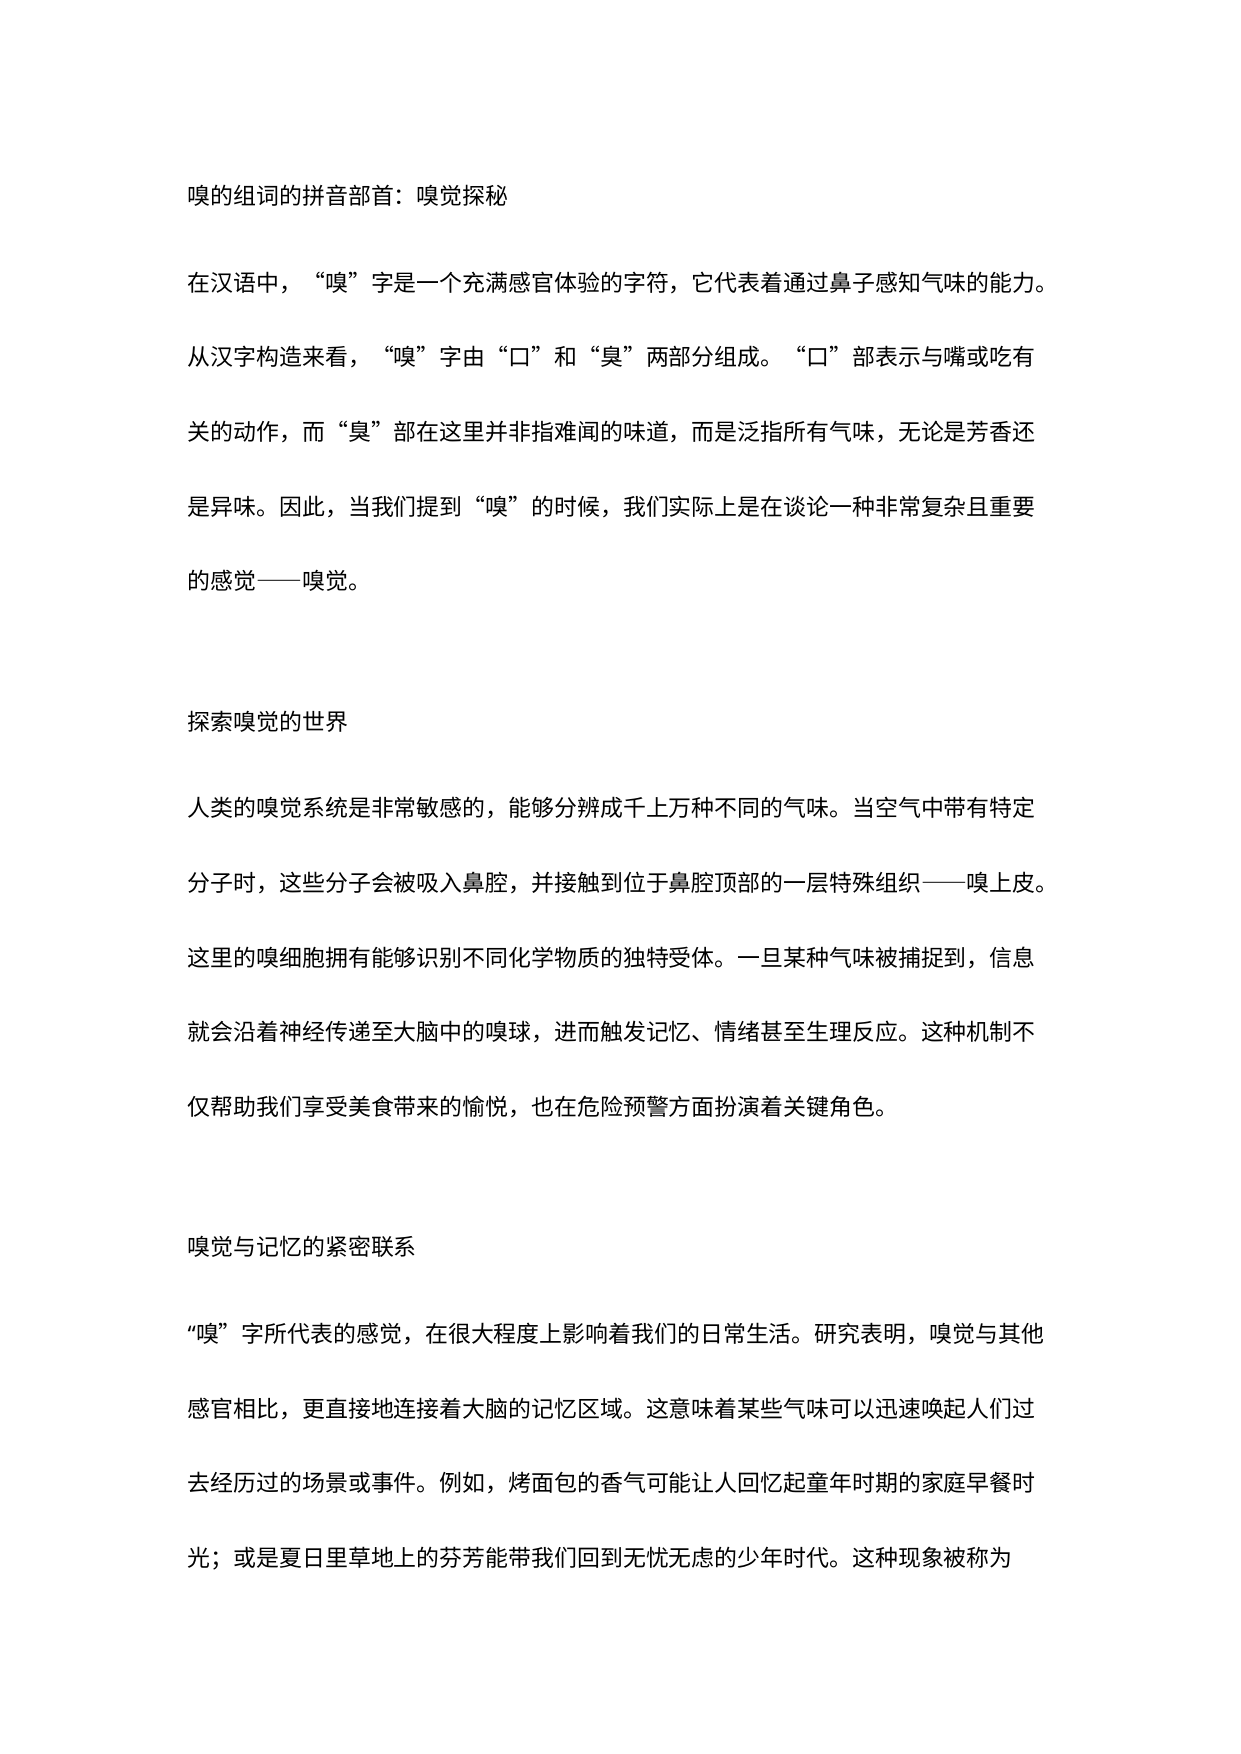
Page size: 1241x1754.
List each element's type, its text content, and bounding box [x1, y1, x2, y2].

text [187, 1300, 1053, 1589]
text 人类的嗅觉系统是非常敏感的，能够分辨成千上万种不同的气味。当空气中带有特定分子时，这些分子会被吸入鼻腔，并接触到位于鼻腔顶部的一层特殊组织——嗅上皮。这里的嗅细胞拥有能够识别不同化学物质的独特受体。一旦某种气味被捕捉到，信息就会沿着神经传递至大脑中的嗅球，进而触发记忆、情绪甚至生理反应。这种机制不仅帮助我们享受美食带来的愉悦，也在危险预警方面扮演着关键角色。 [187, 774, 1053, 1138]
text 在汉语中，“嗅”字是一个充满感官体验的字符，它代表着通过鼻子感知气味的能力。从汉字构造来看，“嗅”字由“口”和“臭”两部分组成。“口”部表示与嘴或吃有关的动作，而“臭”部在这里并非指难闻的味道，而是泛指所有气味，无论是芳香还是异味。因此，当我们提到“嗅”的时候，我们实际上是在谈论一种非常复杂且重要的感觉——嗅觉。 [187, 248, 1053, 612]
text 探索嗅觉的世界 [187, 688, 1053, 753]
text 嗅觉与记忆的紧密联系 [187, 1213, 1053, 1278]
text 嗅的组词的拼音部首：嗅觉探秘 [187, 162, 1053, 227]
